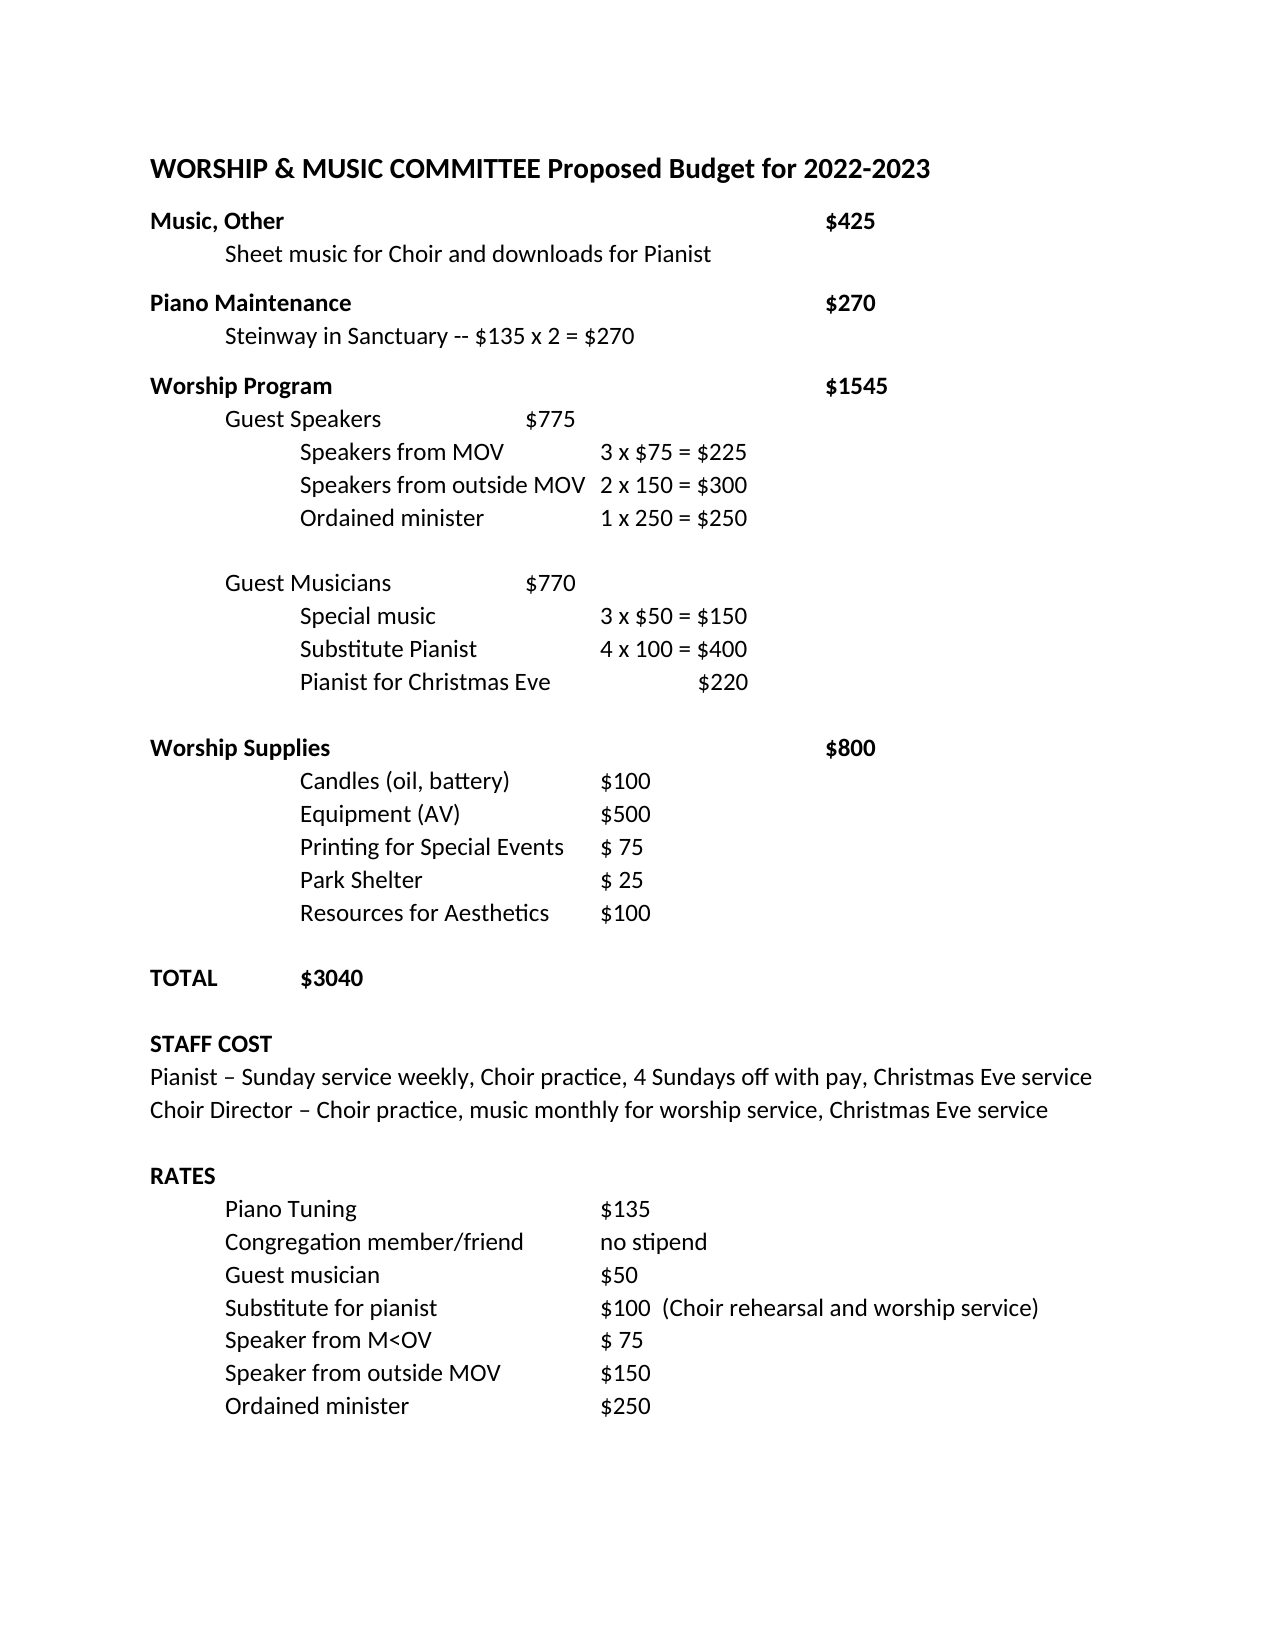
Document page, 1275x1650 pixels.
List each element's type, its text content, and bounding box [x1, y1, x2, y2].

text Guest musician $50 [150, 1259, 1125, 1289]
text Ordained minister $250 [150, 1391, 1125, 1421]
text Speaker from M<OV $ 75 [150, 1325, 1125, 1355]
text Resources for Aesthetics $100 [150, 897, 1125, 927]
text Worship Supplies $800 [150, 732, 1125, 763]
text STAFF COST [150, 1028, 1125, 1059]
text Worship Program $1545 [150, 370, 1125, 401]
text TOTAL $3040 [150, 963, 1125, 993]
text Printing for Special Events $ 75 [150, 831, 1125, 861]
text RATES [150, 1160, 1125, 1191]
text Congregation member/friend no stipend [150, 1226, 1125, 1256]
text Special music 3 x $50 = $150 [150, 601, 1125, 631]
text Speakers from MOV 3 x $75 = $225 [150, 436, 1125, 466]
text Music, Other $425 [150, 205, 1125, 236]
text Sheet music for Choir and downloads for Pianist [150, 238, 1125, 268]
text Pianist for Christmas Eve $220 [150, 666, 1125, 697]
text Speaker from outside MOV $150 [150, 1358, 1125, 1388]
text Steinway in Sanctuary -- $135 x 2 = $270 [150, 321, 1125, 351]
text Ordained minister 1 x 250 = $250 [150, 502, 1125, 532]
text Candles (oil, battery) $100 [150, 765, 1125, 796]
text Piano Tuning $135 [150, 1193, 1125, 1223]
text Speakers from outside MOV 2 x 150 = $300 [150, 469, 1125, 499]
text Substitute Pianist 4 x 100 = $400 [150, 633, 1125, 664]
text Substitute for pianist $100 (Choir rehearsal and worship service) [150, 1292, 1125, 1322]
text Pianist – Sunday service weekly, Choir practice, 4 Sundays off with pay, Christmas Eve service [150, 1061, 1125, 1092]
text Piano Maintenance $270 [150, 288, 1125, 318]
text WORSHIP & MUSIC COMMITTEE Proposed Budget for 2022-2023 [150, 150, 1125, 186]
text Choir Director – Choir practice, music monthly for worship service, Christmas Eve service [150, 1094, 1125, 1125]
text Guest Speakers $775 [150, 403, 1125, 433]
text Park Shelter $ 25 [150, 864, 1125, 894]
text Equipment (AV) $500 [150, 798, 1125, 828]
text Guest Musicians $770 [150, 568, 1125, 598]
